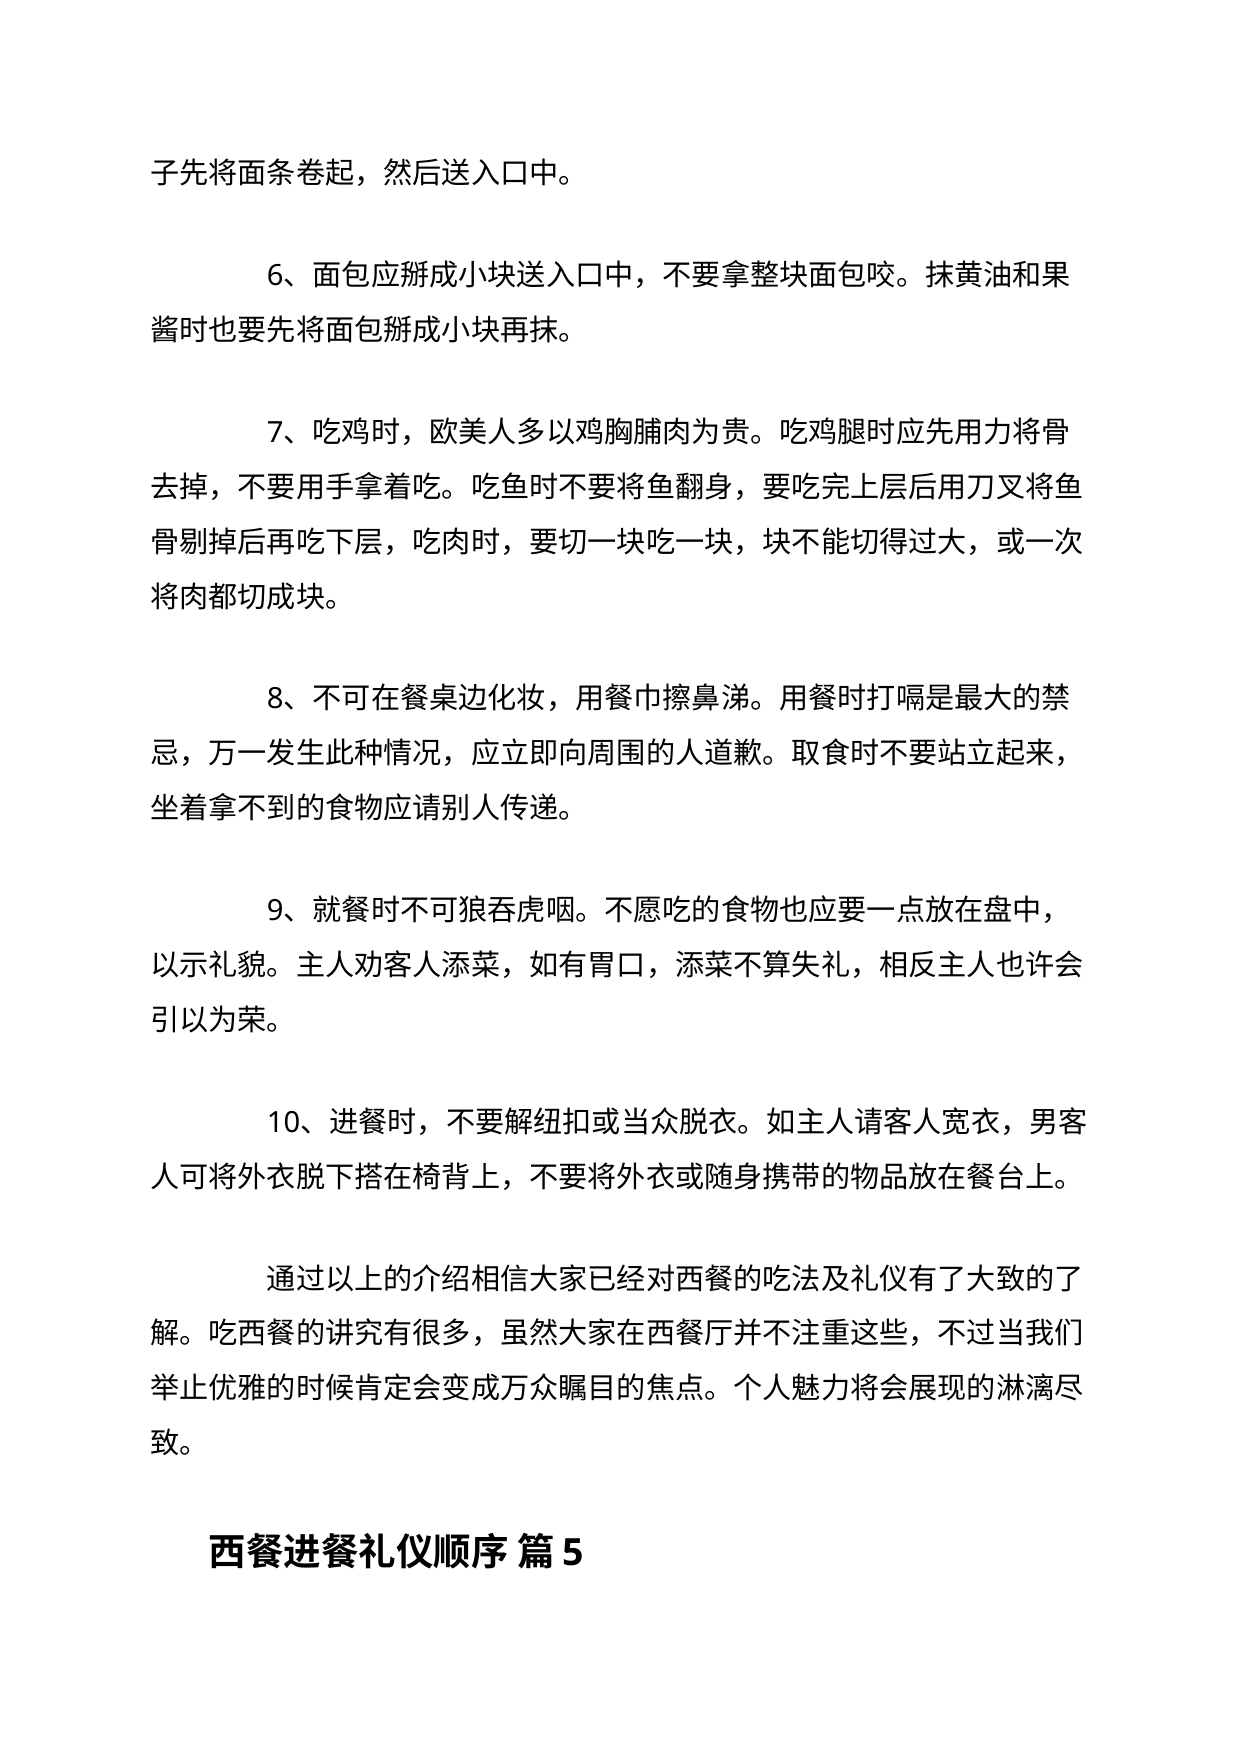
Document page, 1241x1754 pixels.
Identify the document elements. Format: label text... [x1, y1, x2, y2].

text 通过以上的介绍相信大家已经对西餐的吃法及礼仪有了大致的了解。吃西餐的讲究有很多，虽然大家在西餐厅并不注重这些，不过当我们举止优雅的时候肯定会变成万众瞩目的焦点。个人魅力将会展现的淋漓尽致。 [150, 1255, 1090, 1462]
text 8、不可在餐桌边化妆，用餐巾擦鼻涕。用餐时打嗝是最大的禁忌，万一发生此种情况，应立即向周围的人道歉。取食时不要站立起来，坐着拿不到的食物应请别人传递。 [150, 675, 1090, 827]
text 10、进餐时，不要解纽扣或当众脱衣。如主人请客人宽衣，男客人可将外衣脱下搭在椅背上，不要将外衣或随身携带的物品放在餐台上。 [150, 1098, 1090, 1196]
text 西餐进餐礼仪顺序 篇5 [150, 1522, 1090, 1576]
text 9、就餐时不可狼吞虎咽。不愿吃的食物也应要一点放在盘中，以示礼貌。主人劝客人添菜，如有胃口，添菜不算失礼，相反主人也许会引以为荣。 [150, 887, 1090, 1039]
text 6、面包应掰成小块送入口中，不要拿整块面包咬。抹黄油和果酱时也要先将面包掰成小块再抹。 [150, 252, 1090, 349]
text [150, 150, 1090, 192]
text 7、吃鸡时，欧美人多以鸡胸脯肉为贵。吃鸡腿时应先用力将骨去掉，不要用手拿着吃。吃鱼时不要将鱼翻身，要吃完上层后用刀叉将鱼骨剔掉后再吃下层，吃肉时，要切一块吃一块，块不能切得过大，或一次将肉都切成块。 [150, 408, 1090, 616]
